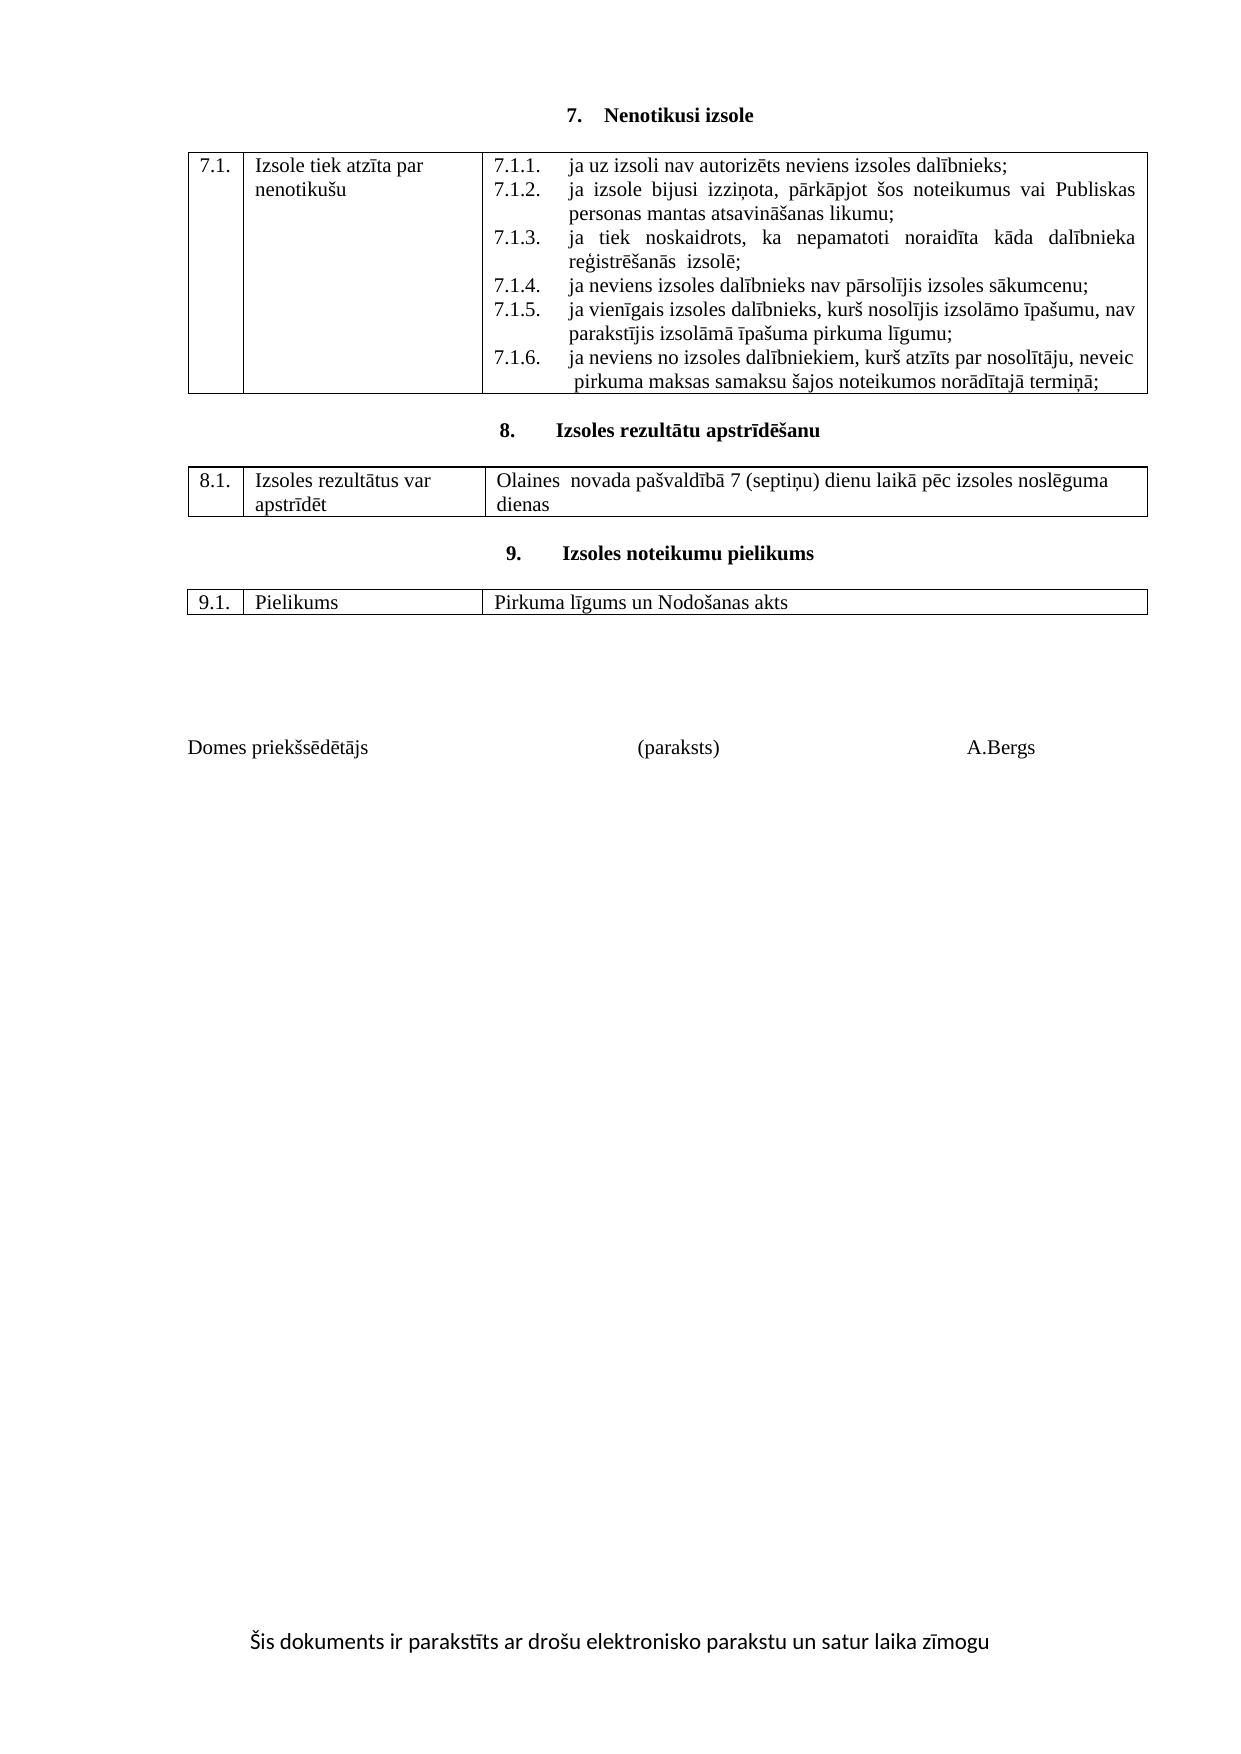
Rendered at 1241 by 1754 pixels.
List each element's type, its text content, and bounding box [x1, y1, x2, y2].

table_header Izsoles rezultātus var apstrīdēt [244, 468, 485, 516]
list Izsoles rezultātu apstrīdēšanu [187, 418, 1132, 442]
table_header ja uz izsoli nav autorizēts neviens izsoles dalībnieks; ja izsole bijusi izziņota, pārkāpjot šos noteikumus vai Publiskas personas mantas atsavināšanas likumu; ja tiek noskaidrots, ka nepamatoti noraidīta kāda dalībnieka reģistrēšanās izsolē; ja neviens izsoles dalībnieks nav pārsolījis izsoles sākumcenu; ja vienīgais izsoles dalībnieks, kurš nosolījis izsolāmo īpašumu, nav parakstījis izsolāmā īpašuma pirkuma līgumu; ja neviens no izsoles dalībniekiem, kurš atzīts par nosolītāju, neveic pirkuma maksas samaksu šajos noteikumos norādītajā termiņā; [483, 153, 1147, 393]
table_header Pirkuma līgums un Nodošanas akts [483, 590, 1147, 614]
list Izsoles noteikumu pielikums [187, 541, 1132, 565]
table_header Pielikums [244, 590, 482, 614]
table_header Olaines novada pašvaldībā 7 (septiņu) dienu laikā pēc izsoles noslēguma dienas [486, 468, 1147, 516]
table_header 9.1. [188, 590, 243, 614]
table_header 8.1. [189, 468, 243, 516]
table_header 7.1. [189, 153, 243, 393]
list Nenotikusi izsole [187, 103, 1132, 127]
text Domes priekšsēdētājs (paraksts) A.Bergs [187, 735, 1132, 759]
table_header Izsole tiek atzīta par nenotikušu [244, 153, 482, 393]
